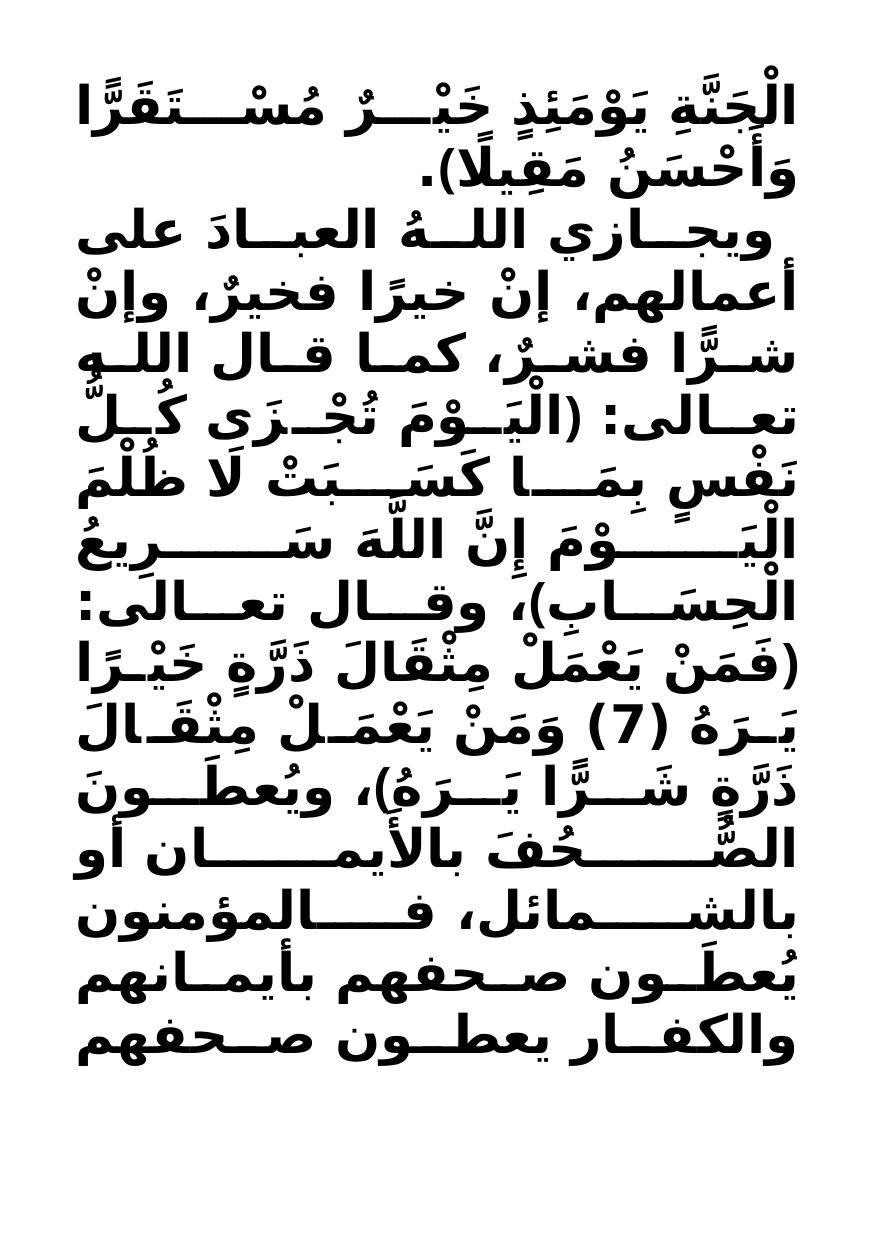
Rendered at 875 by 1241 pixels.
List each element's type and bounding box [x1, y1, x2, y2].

text [75, 199, 799, 1066]
text [75, 75, 799, 199]
